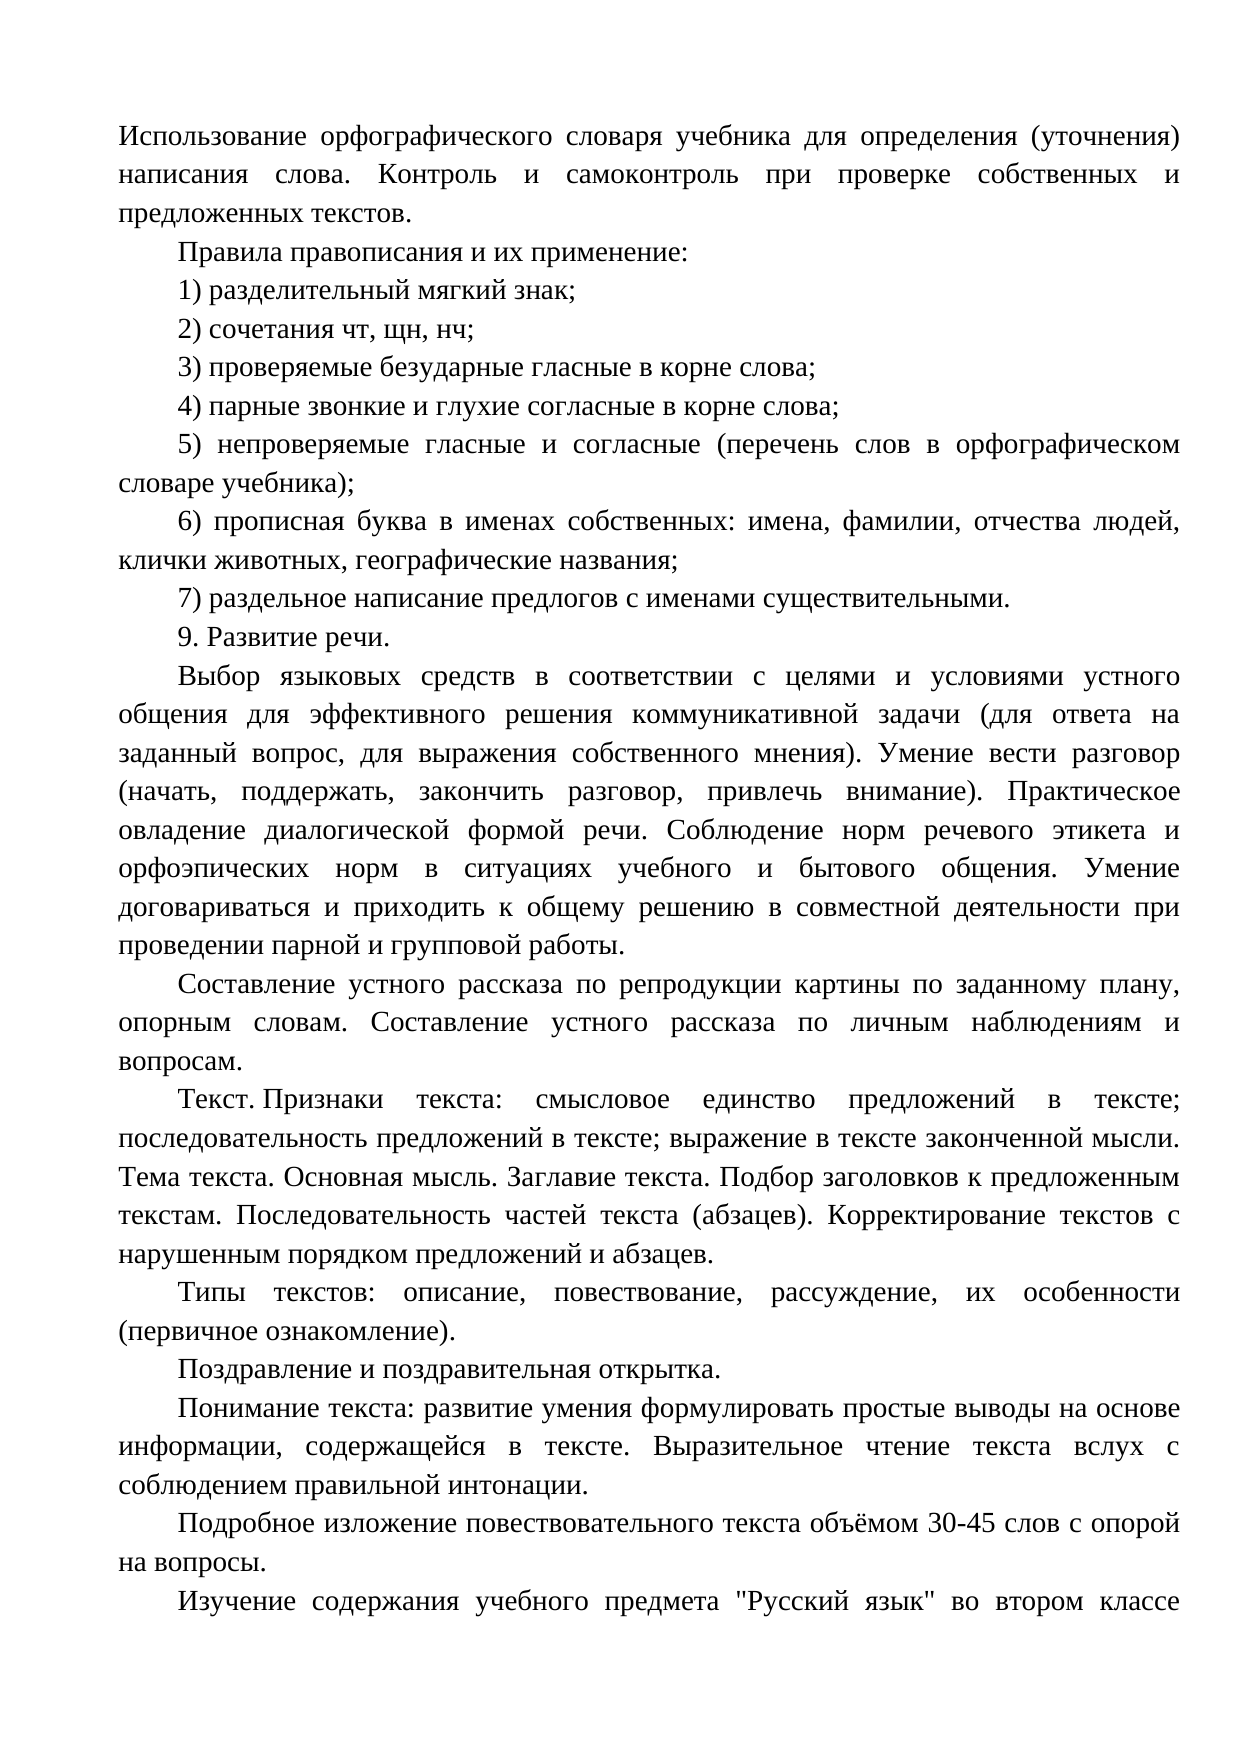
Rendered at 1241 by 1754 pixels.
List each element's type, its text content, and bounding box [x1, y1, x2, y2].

text Поздравление и поздравительная открытка. [118, 1351, 1181, 1385]
text 9. Развитие речи. [118, 619, 1181, 653]
text Подробное изложение повествовательного текста объёмом 30-45 слов с опорой на вопросы. [118, 1506, 1181, 1578]
text Текст. Признаки текста: смысловое единство предложений в тексте; последовательность предложений в тексте; выражение в тексте законченной мысли. Тема текста. Основная мысль. Заглавие текста. Подбор заголовков к предложенным текстам. Последовательность частей текста (абзацев). Корректирование текстов с нарушенным порядком предложений и абзацев. [118, 1082, 1181, 1269]
text 6) прописная буква в именах собственных: имена, фамилии, отчества людей, клички животных, географические названия; [118, 503, 1181, 576]
text 7) раздельное написание предлогов с именами существительными. [118, 581, 1181, 614]
text 2) сочетания чт, щн, нч; [118, 311, 1181, 344]
text 3) проверяемые безударные гласные в корне слова; [118, 349, 1181, 383]
text Составление устного рассказа по репродукции картины по заданному плану, опорным словам. Составление устного рассказа по личным наблюдениям и вопросам. [118, 966, 1181, 1077]
text 1) разделительный мягкий знак; [118, 272, 1181, 306]
text 4) парные звонкие и глухие согласные в корне слова; [118, 388, 1181, 421]
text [118, 118, 1181, 229]
text Типы текстов: описание, повествование, рассуждение, их особенности (первичное ознакомление). [118, 1274, 1181, 1346]
text Выбор языковых средств в соответствии с целями и условиями устного общения для эффективного решения коммуникативной задачи (для ответа на заданный вопрос, для выражения собственного мнения). Умение вести разговор (начать, поддержать, закончить разговор, привлечь внимание). Практическое овладение диалогической формой речи. Соблюдение норм речевого этикета и орфоэпических норм в ситуациях учебного и бытового общения. Умение договариваться и приходить к общему решению в совместной деятельности при проведении парной и групповой работы. [118, 658, 1181, 961]
text Правила правописания и их применение: [118, 234, 1181, 267]
text Понимание текста: развитие умения формулировать простые выводы на основе информации, содержащейся в тексте. Выразительное чтение текста вслух с соблюдением правильной интонации. [118, 1390, 1181, 1501]
text 5) непроверяемые гласные и согласные (перечень слов в орфографическом словаре учебника); [118, 426, 1181, 498]
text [118, 1583, 1181, 1616]
